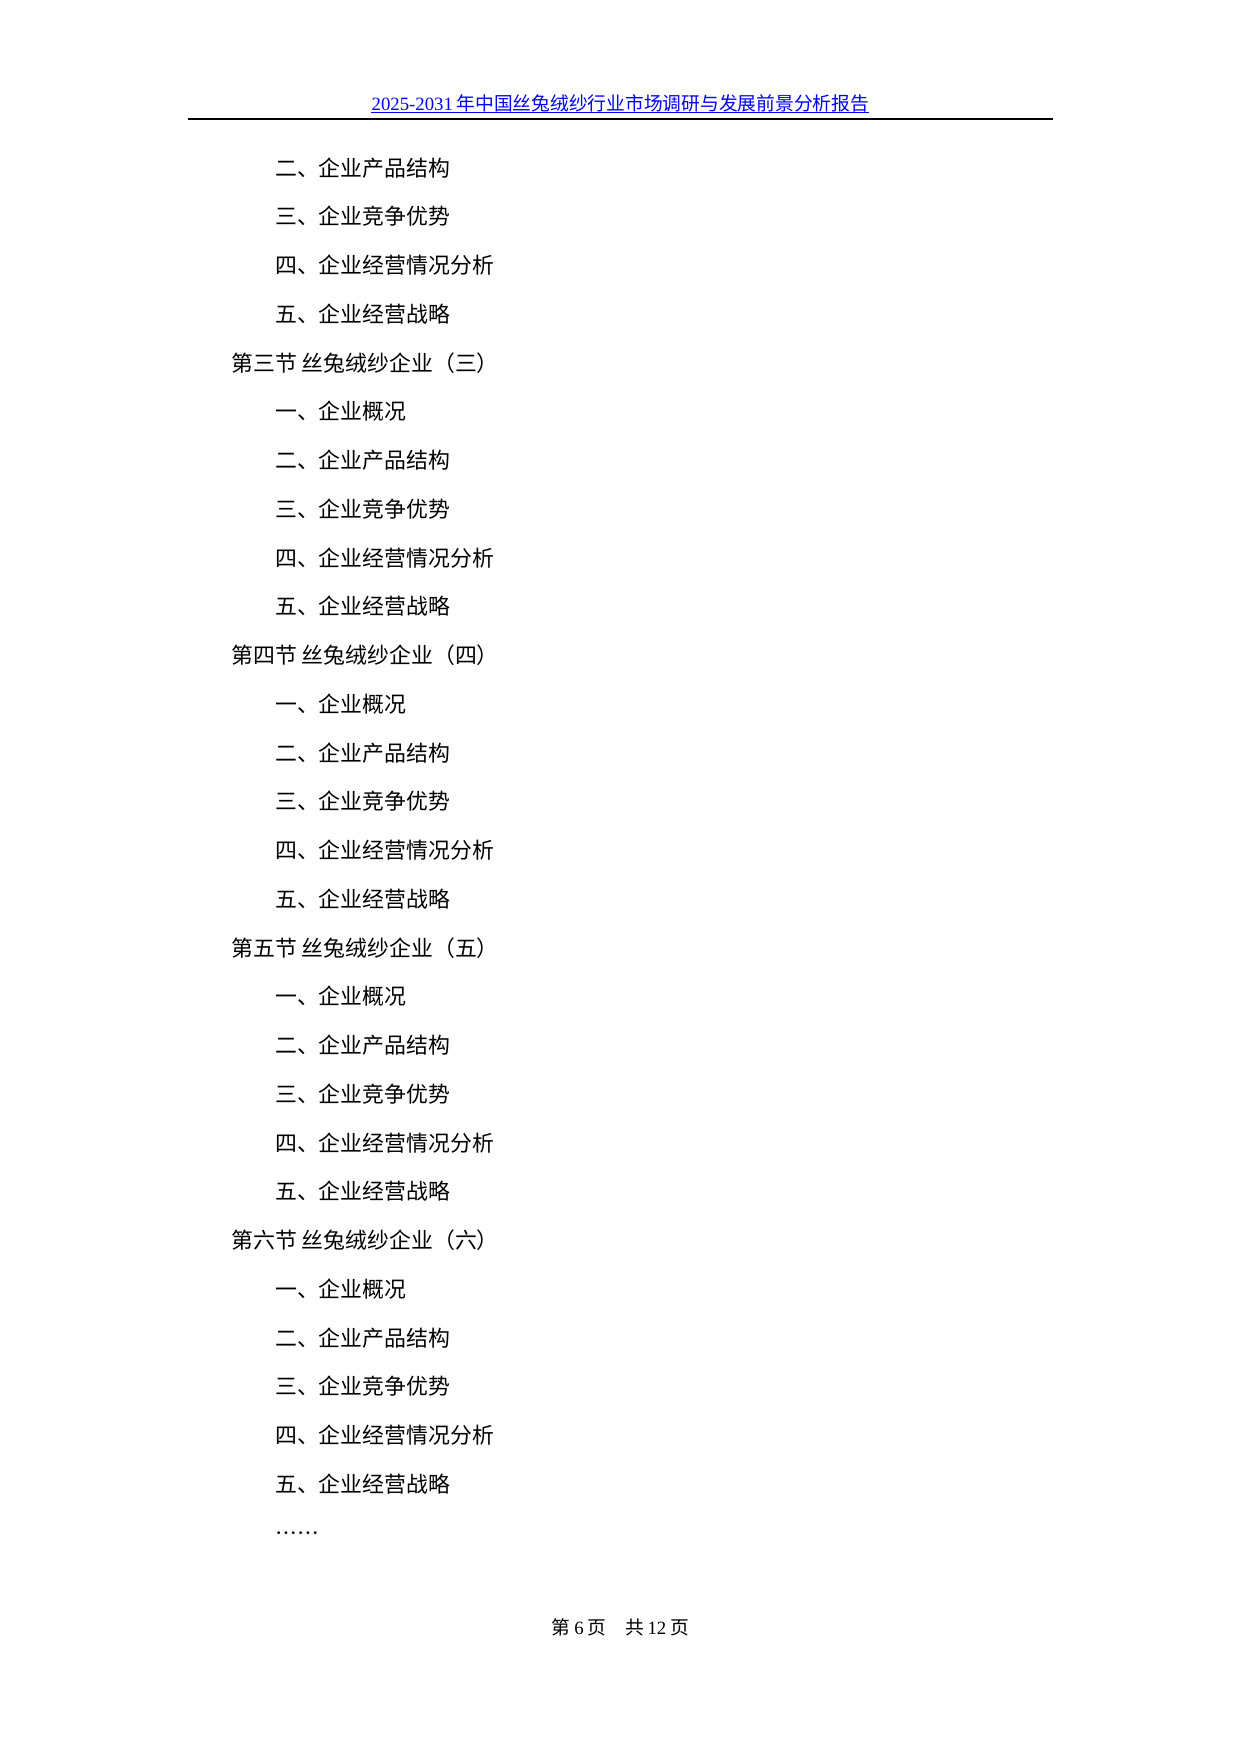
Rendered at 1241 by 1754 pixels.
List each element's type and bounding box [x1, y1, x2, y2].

text [187, 150, 1053, 1548]
